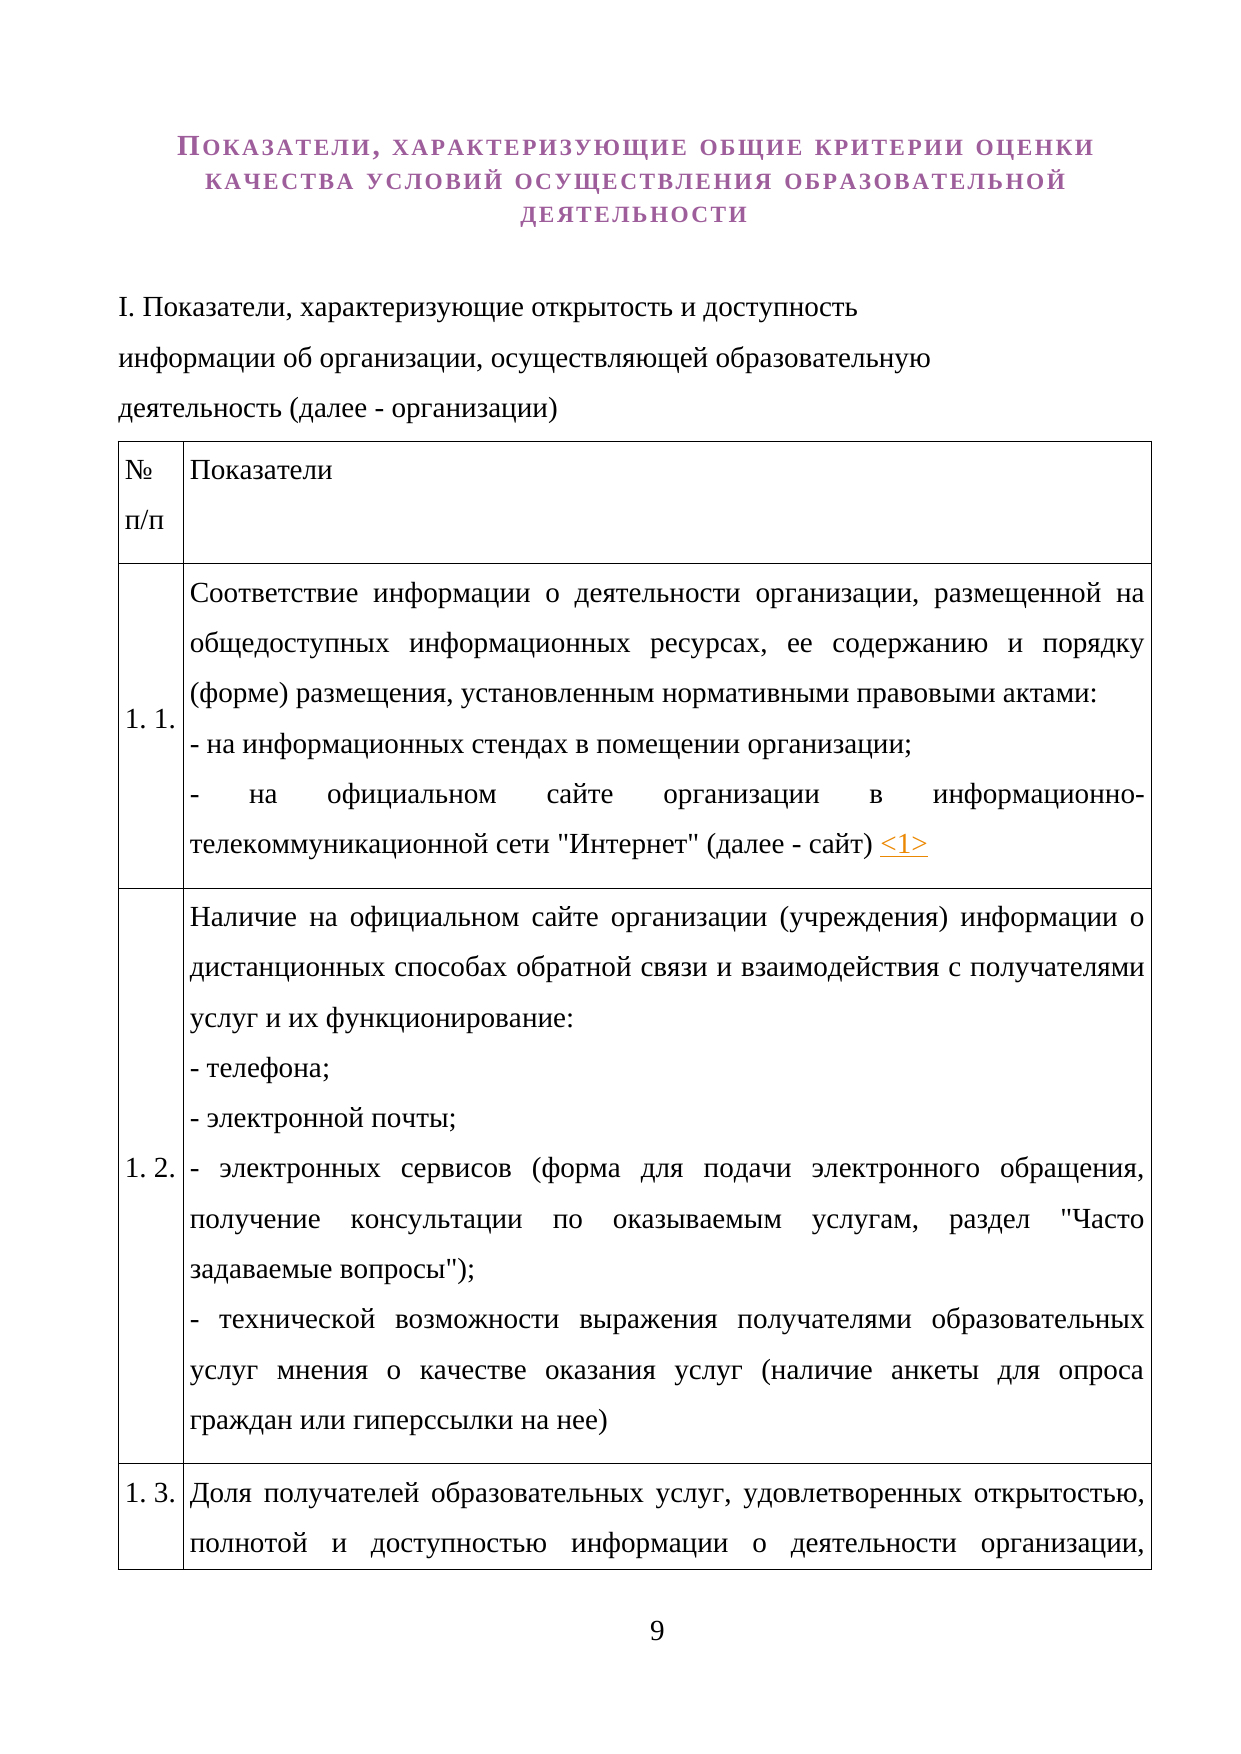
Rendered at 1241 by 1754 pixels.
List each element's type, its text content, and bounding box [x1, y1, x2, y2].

table_cell Соответствие информации о деятельности организации, размещенной на общедоступных информационных ресурсах, ее содержанию и порядку (форме) размещения, установленным нормативными правовыми актами: - на информационных стендах в помещении организации; - на официальном сайте организации в информационно-телекоммуникационной сети "Интернет" (далее - сайт) <1> [184, 564, 1151, 887]
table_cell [184, 1464, 1151, 1569]
table_cell 1. 2. [119, 889, 183, 1463]
text деятельность (далее - организации) [118, 390, 1152, 424]
table_cell 1. 3. [119, 1464, 183, 1569]
text I. Показатели, характеризующие открытость и доступность [118, 289, 1152, 323]
table_cell Наличие на официальном сайте организации (учреждения) информации о дистанционных способах обратной связи и взаимодействия с получателями услуг и их функционирование: - телефона; - электронной почты; - электронных сервисов (форма для подачи электронного обращения, получение консультации по оказываемым услугам, раздел "Часто задаваемые вопросы"); - технической возможности выражения получателями образовательных услуг мнения о качестве оказания услуг (наличие анкеты для опроса граждан или гиперссылки на нее) [184, 889, 1151, 1463]
text информации об организации, осуществляющей образовательную [118, 340, 1152, 373]
table_cell 1. 1. [119, 564, 183, 887]
table_header № п/п [119, 442, 183, 563]
table_header Показатели [184, 442, 1151, 563]
subtitle Показатели, характеризующие общие критерии оценки качества условий осуществления образовательной деятельности [118, 128, 1152, 229]
